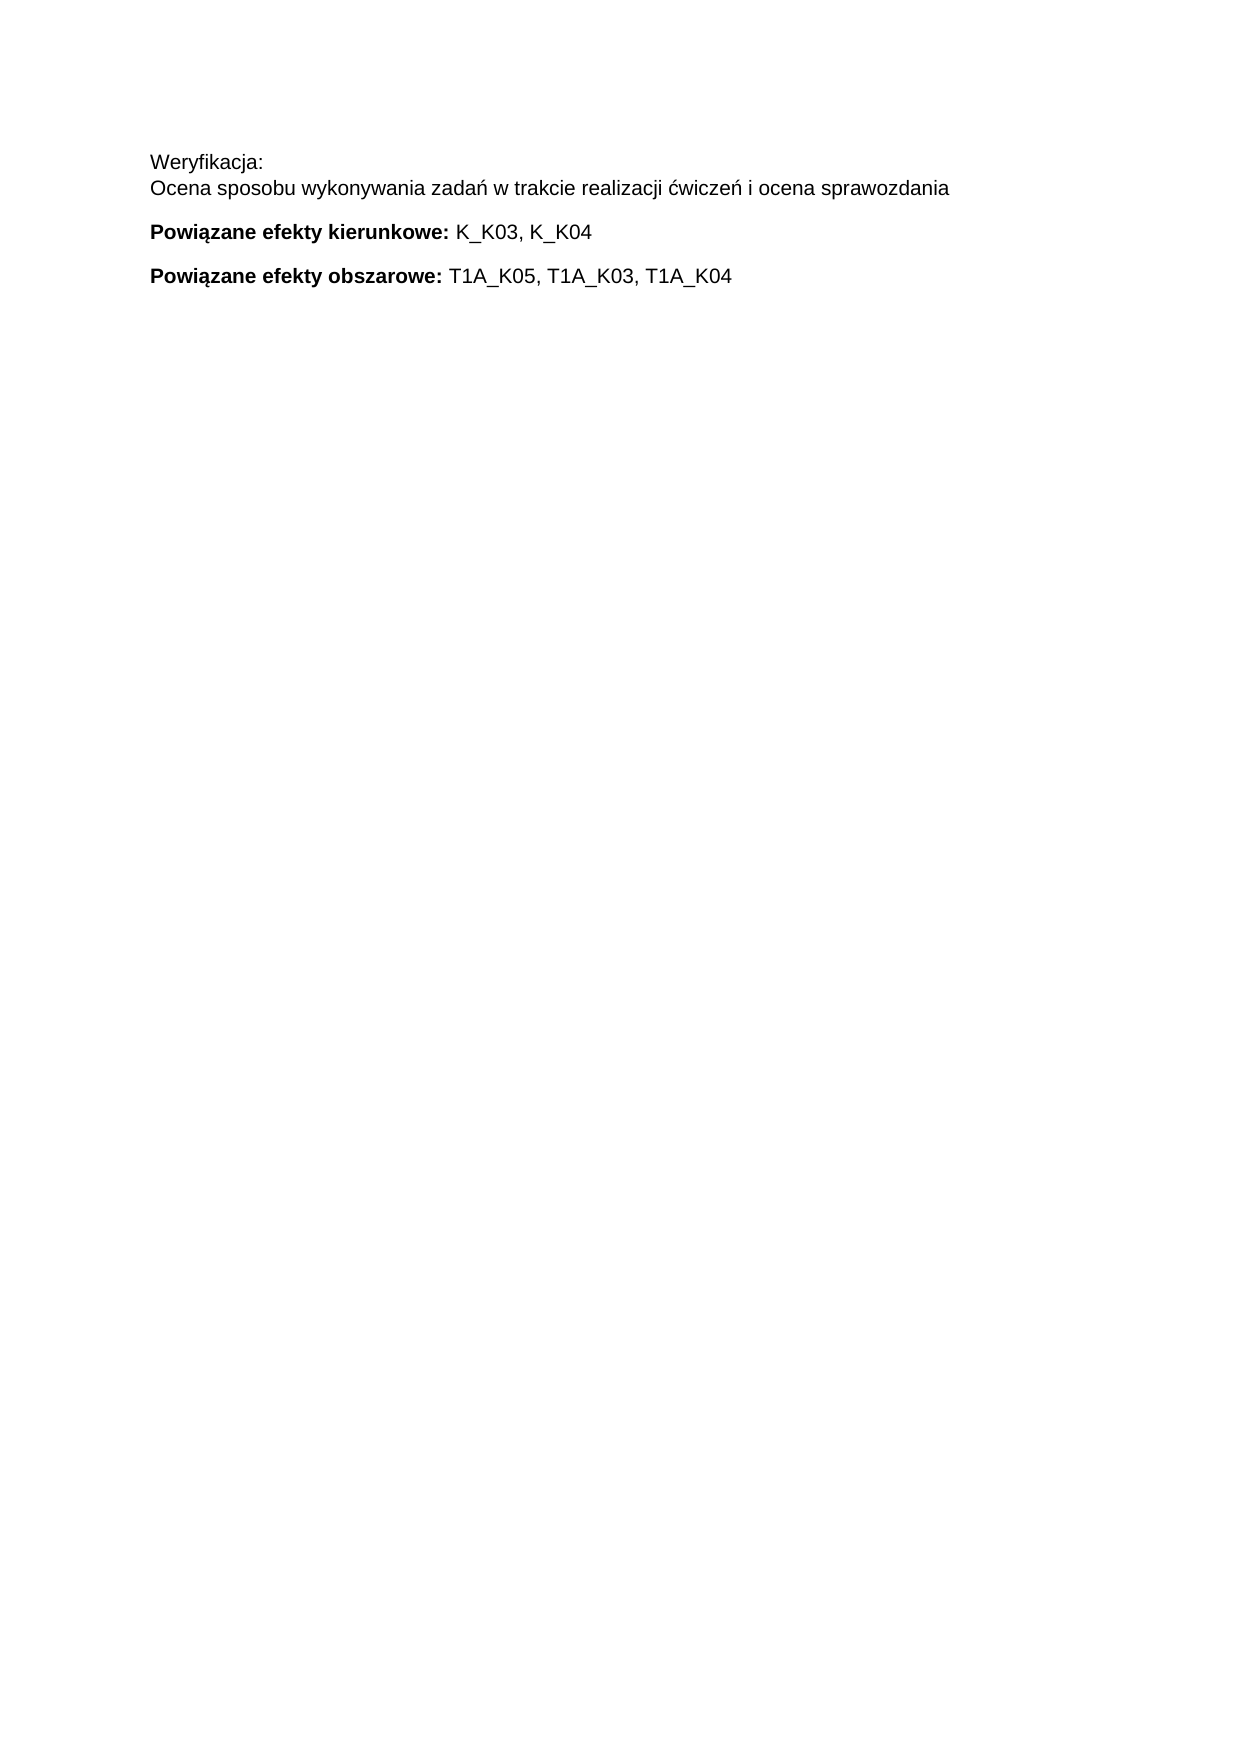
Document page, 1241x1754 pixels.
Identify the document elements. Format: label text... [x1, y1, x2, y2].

text Powiązane efekty kierunkowe: K_K03, K_K04 [150, 220, 1090, 244]
text Powiązane efekty obszarowe: T1A_K05, T1A_K03, T1A_K04 [150, 263, 1090, 287]
text Weryfikacja: [150, 150, 1090, 174]
text Ocena sposobu wykonywania zadań w trakcie realizacji ćwiczeń i ocena sprawozdania [150, 176, 1090, 200]
